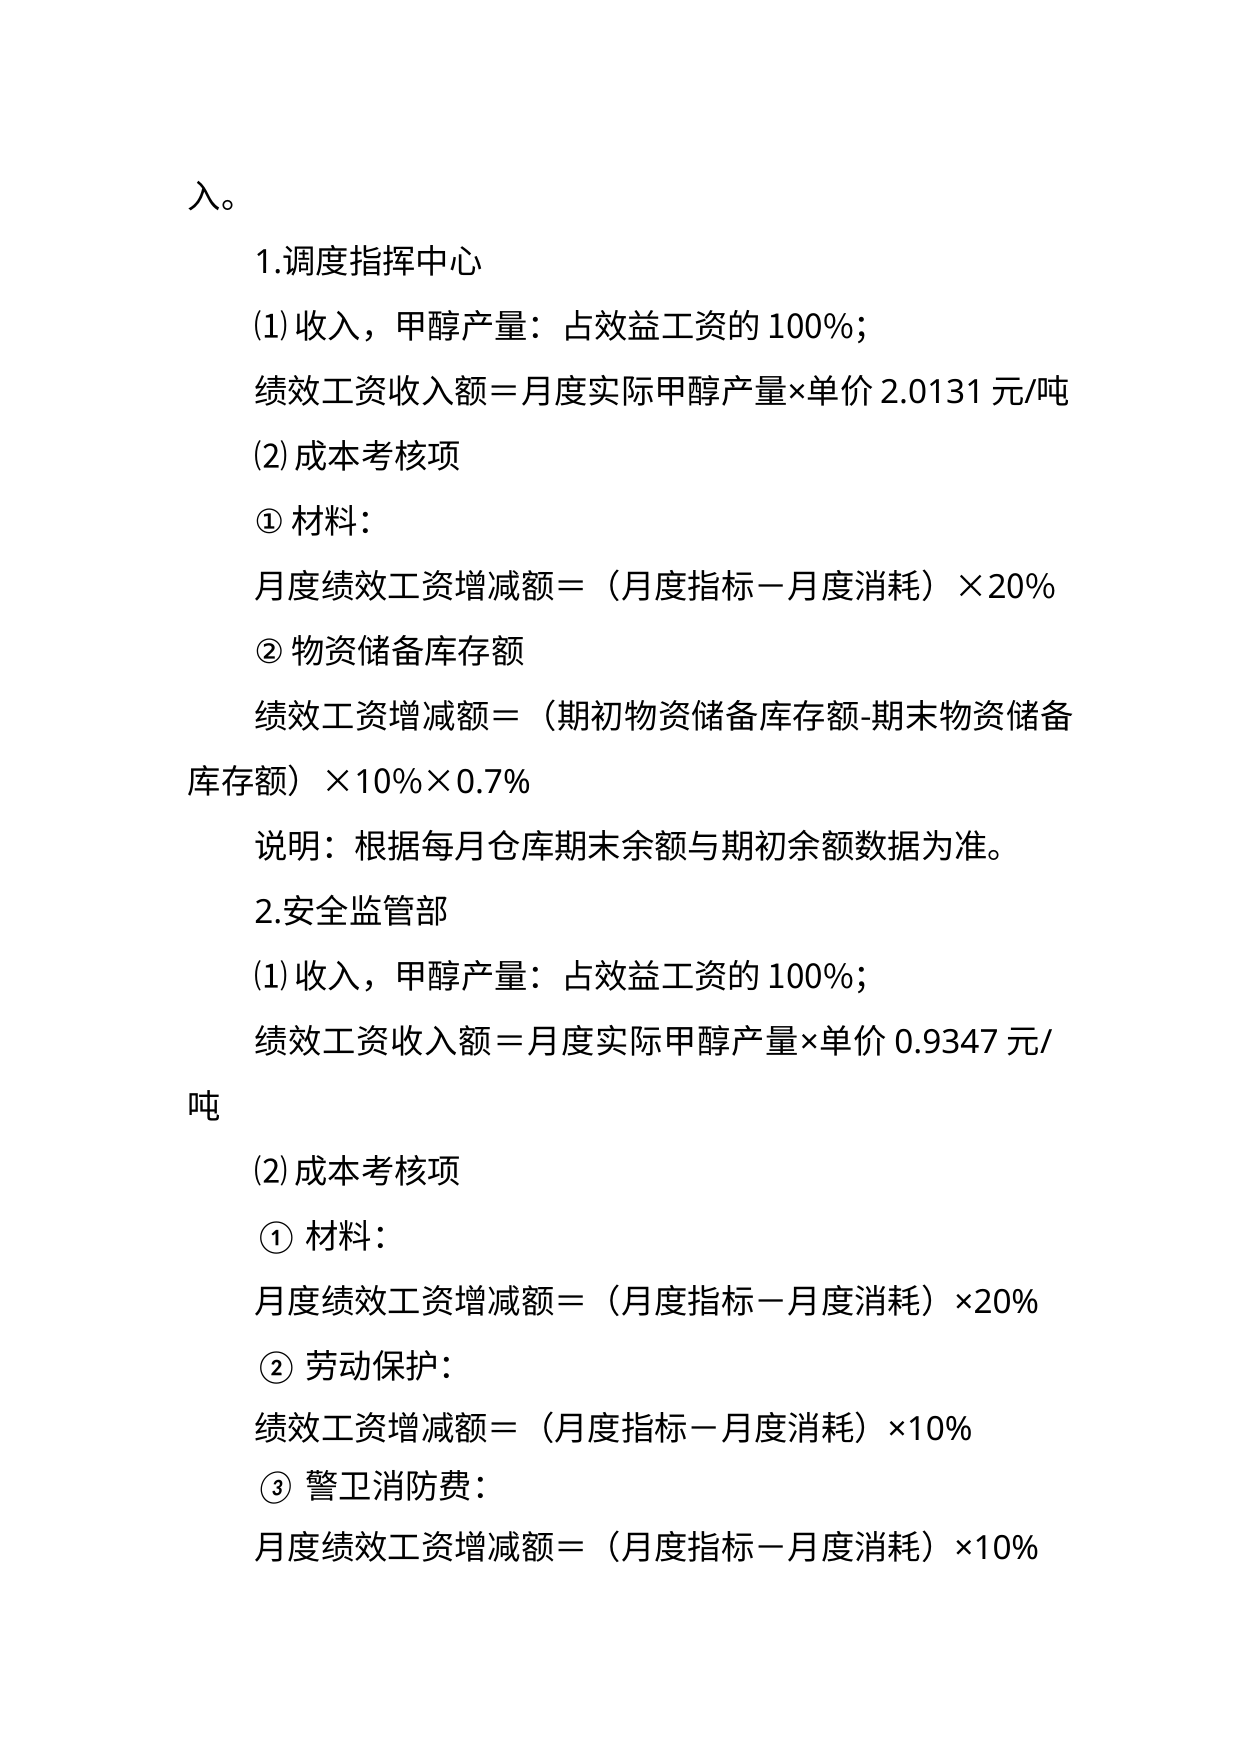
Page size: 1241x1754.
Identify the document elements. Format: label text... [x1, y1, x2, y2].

text 1.调度指挥中心 [187, 227, 1073, 292]
text ③警卫消防费： [187, 1451, 1073, 1516]
text 月度绩效工资增减额＝（月度指标－月度消耗）×20% [187, 1267, 1053, 1332]
text ②劳动保护： [187, 1332, 1053, 1397]
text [187, 162, 1073, 227]
text 2.安全监管部 [187, 877, 1073, 942]
text 说明：根据每月仓库期末余额与期初余额数据为准。 [187, 812, 1073, 877]
text ①材料： [187, 487, 1073, 552]
text 月度绩效工资增减额＝（月度指标－月度消耗）×20% [187, 552, 1073, 617]
text 月度绩效工资增减额＝（月度指标－月度消耗）×10% [187, 1516, 1053, 1570]
text ②物资储备库存额 [187, 617, 1073, 682]
text 绩效工资增减额＝（期初物资储备库存额-期末物资储备库存额）×10%×0.7% [187, 682, 1073, 812]
list ⑵成本考核项 [187, 1137, 1053, 1202]
text 绩效工资收入额＝月度实际甲醇产量×单价2.0131元/吨 [187, 357, 1073, 422]
text 绩效工资增减额＝（月度指标－月度消耗）×10% [187, 1397, 1053, 1451]
text ⑴收入，甲醇产量：占效益工资的100%； [187, 942, 1073, 1007]
text ⑵成本考核项 [187, 422, 1073, 487]
text ①材料： [187, 1202, 1053, 1267]
text ⑴收入，甲醇产量：占效益工资的100%； [187, 292, 1073, 357]
list 绩效工资收入额＝月度实际甲醇产量×单价0.9347元/吨 [187, 1007, 1053, 1137]
